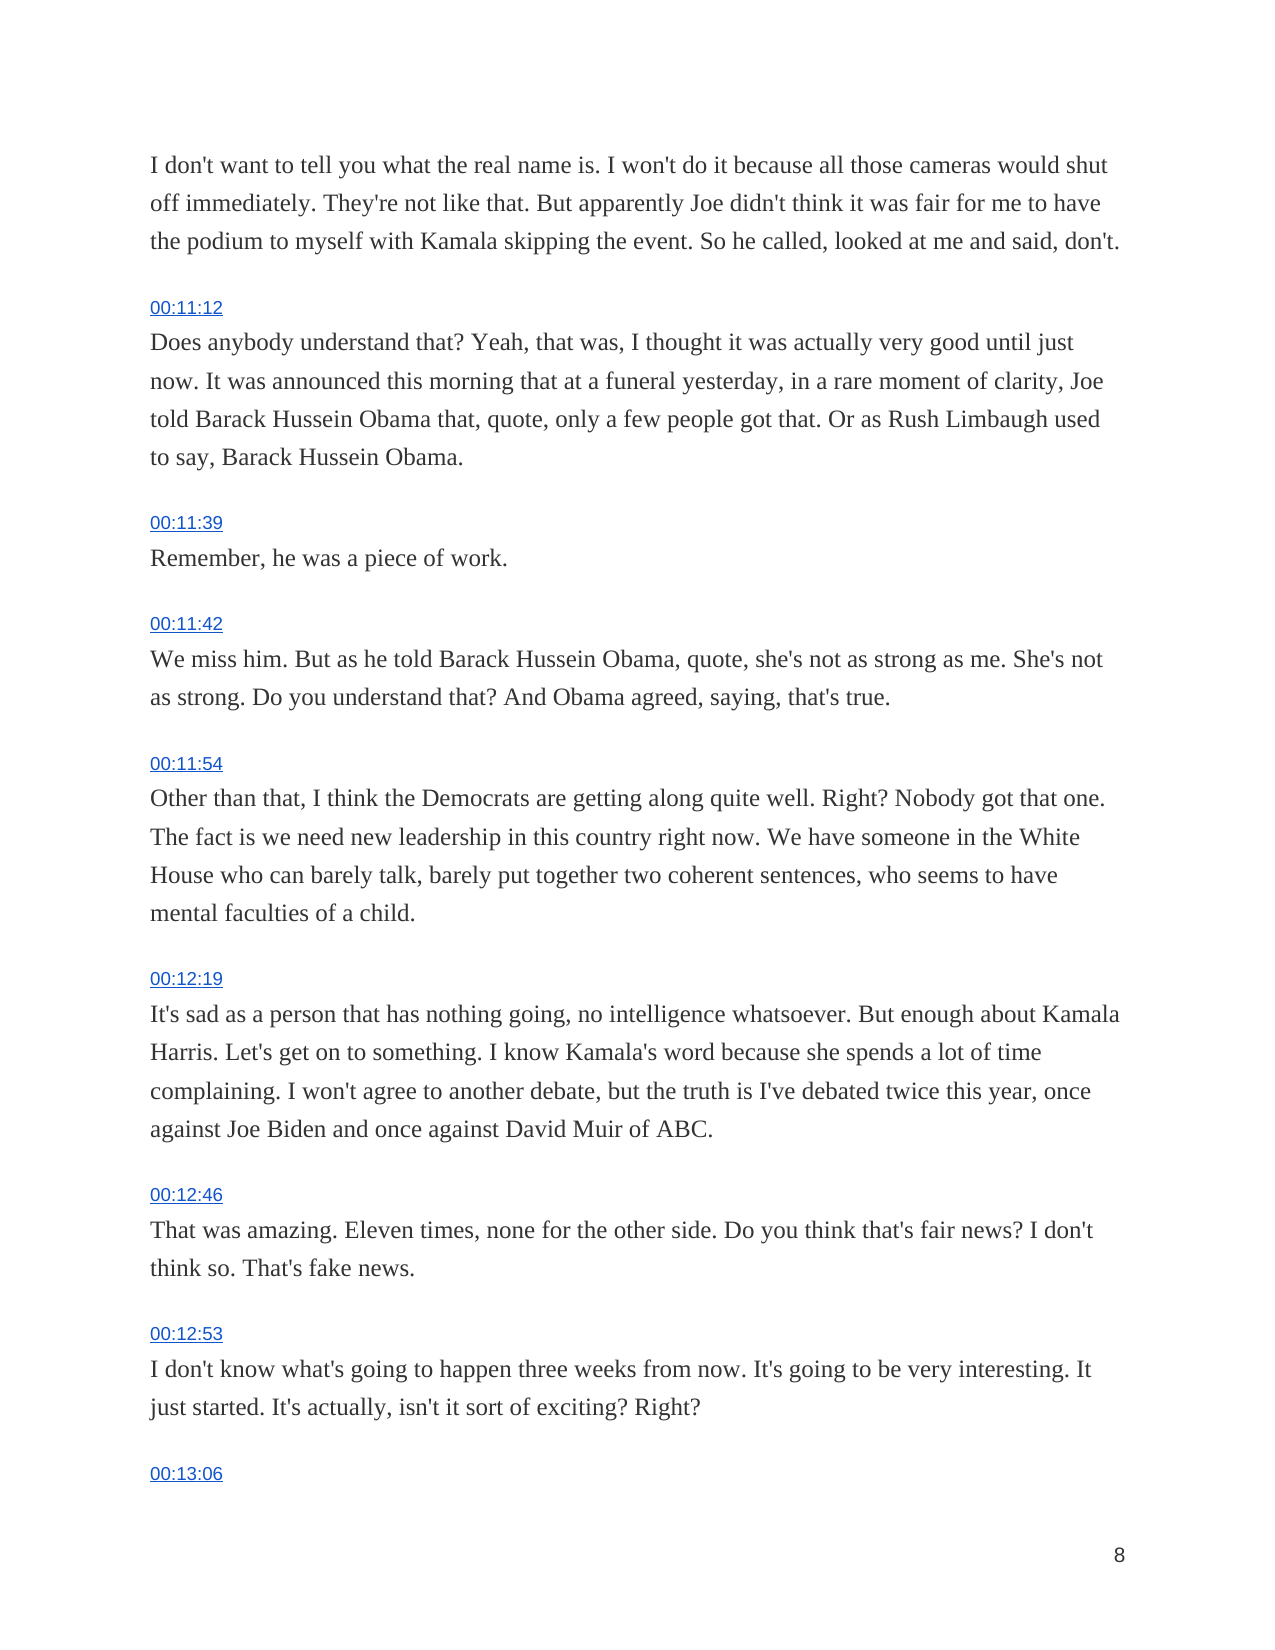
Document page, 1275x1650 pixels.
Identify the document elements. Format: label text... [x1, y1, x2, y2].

text 00:11:54 [150, 752, 1125, 774]
text I don't know what's going to happen three weeks from now. It's going to be very interesting. It just started. It's actually, isn't it sort of exciting? Right? [150, 1354, 1125, 1421]
text We miss him. But as he told Barack Hussein Obama, quote, she's not as strong as me. She's not as strong. Do you understand that? And Obama agreed, saying, that's true. [150, 644, 1125, 711]
text 00:11:39 [150, 512, 1125, 534]
text 00:12:19 [150, 968, 1125, 990]
text 00:12:46 [150, 1184, 1125, 1206]
text Other than that, I think the Democrats are getting along quite well. Right? Nobody got that one. The fact is we need new leadership in this country right now. We have someone in the White House who can barely talk, barely put together two coherent sentences, who seems to have mental faculties of a child. [150, 783, 1125, 927]
text 00:11:42 [150, 613, 1125, 635]
text That was amazing. Eleven times, none for the other side. Do you think that's fair news? I don't think so. That's fake news. [150, 1215, 1125, 1282]
text It's sad as a person that has nothing going, no intelligence whatsoever. But enough about Kamala Harris. Let's get on to something. I know Kamala's word because she spends a lot of time complaining. I won't agree to another debate, but the truth is I've debated twice this year, once against Joe Biden and once against David Muir of ABC. [150, 999, 1125, 1143]
text Does anybody understand that? Yeah, that was, I thought it was actually very good until just now. It was announced this morning that at a funeral yesterday, in a rare moment of clarity, Joe told Barack Hussein Obama that, quote, only a few people got that. Or as Rush Limbaugh used to say, Barack Hussein Obama. [150, 327, 1125, 471]
text 00:12:53 [150, 1323, 1125, 1345]
text 00:13:06 [150, 1462, 1125, 1484]
text 00:11:12 [150, 296, 1125, 318]
text I don't want to tell you what the real name is. I won't do it because all those cameras would shut off immediately. They're not like that. But apparently Joe didn't think it was fair for me to have the podium to myself with Kamala skipping the event. So he called, looked at me and said, don't. [150, 150, 1125, 255]
text Remember, he was a piece of work. [150, 543, 1125, 572]
